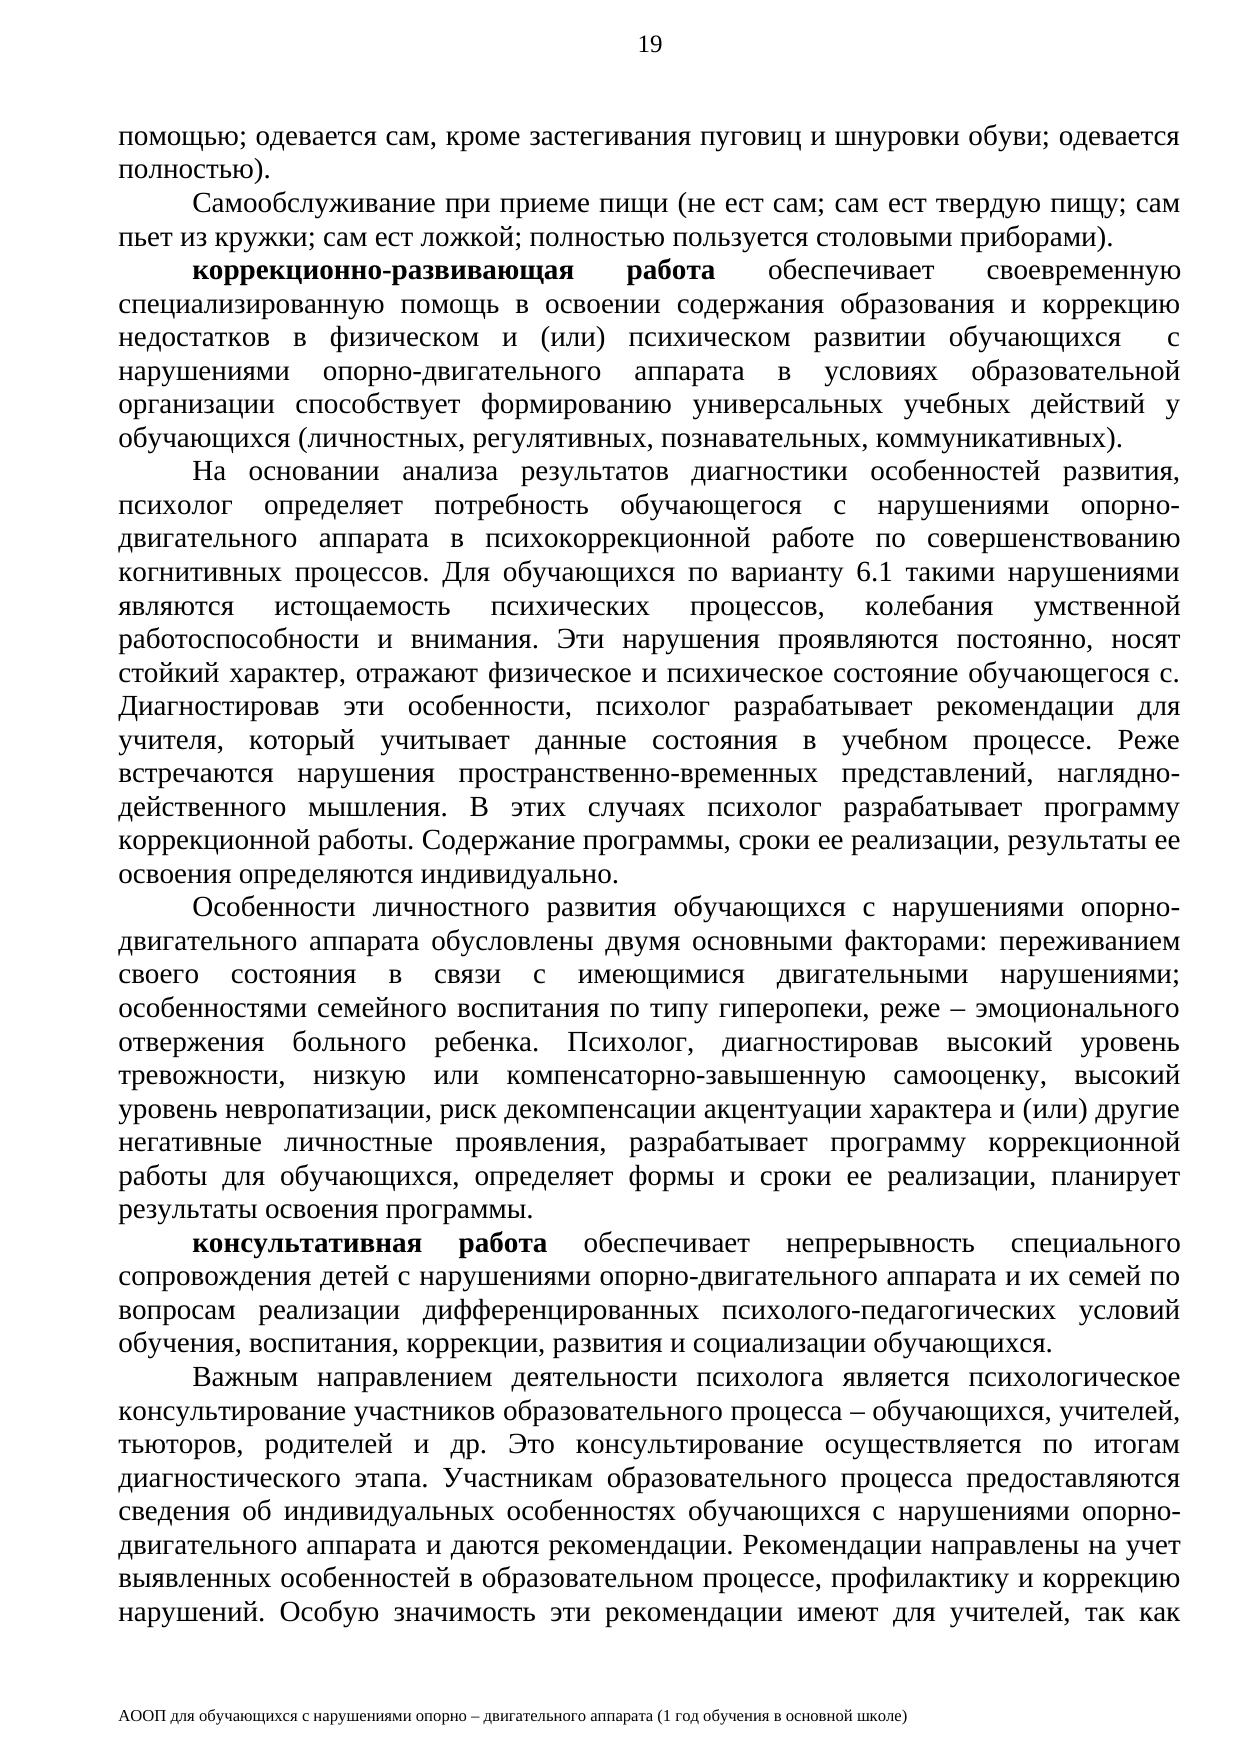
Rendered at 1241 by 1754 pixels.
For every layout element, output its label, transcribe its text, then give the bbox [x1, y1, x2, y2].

text коррекционно-развивающая работа обеспечивает своевременную специализированную помощь в освоении содержания образования и коррекцию недостатков в физическом и (или) психическом развитии обучающихся с нарушениями опорно-двигательного аппарата в условиях образовательной организации способствует формированию универсальных учебных действий у обучающихся (личностных, регулятивных, познавательных, коммуникативных). [118, 252, 1181, 453]
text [118, 1359, 1181, 1627]
text консультативная работа обеспечивает непрерывность специального сопровождения детей с нарушениями опорно-двигательного аппарата и их семей по вопросам реализации дифференцированных психолого-педагогических условий обучения, воспитания, коррекции, развития и социализации обучающихся. [118, 1225, 1181, 1359]
text Самообслуживание при приеме пищи (не ест сам; сам ест твердую пищу; сам пьет из кружки; сам ест ложкой; полностью пользуется столовыми приборами). [118, 185, 1181, 252]
text На основании анализа результатов диагностики особенностей развития, психолог определяет потребность обучающегося с нарушениями опорно-двигательного аппарата в психокоррекционной работе по совершенствованию когнитивных процессов. Для обучающихся по варианту 6.1 такими нарушениями являются истощаемость психических процессов, колебания умственной работоспособности и внимания. Эти нарушения проявляются постоянно, носят стойкий характер, отражают физическое и психическое состояние обучающегося с. Диагностировав эти особенности, психолог разрабатывает рекомендации для учителя, который учитывает данные состояния в учебном процессе. Реже встречаются нарушения пространственно-временных представлений, наглядно-действенного мышления. В этих случаях психолог разрабатывает программу коррекционной работы. Содержание программы, сроки ее реализации, результаты ее освоения определяются индивидуально. [118, 453, 1181, 889]
text Особенности личностного развития обучающихся с нарушениями опорно-двигательного аппарата обусловлены двумя основными факторами: переживанием своего состояния в связи с имеющимися двигательными нарушениями; особенностями семейного воспитания по типу гиперопеки, реже – эмоционального отвержения больного ребенка. Психолог, диагностировав высокий уровень тревожности, низкую или компенсаторно-завышенную самооценку, высокий уровень невропатизации, риск декомпенсации акцентуации характера и (или) другие негативные личностные проявления, разрабатывает программу коррекционной работы для обучающихся, определяет формы и сроки ее реализации, планирует результаты освоения программы. [118, 889, 1181, 1225]
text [118, 118, 1181, 185]
